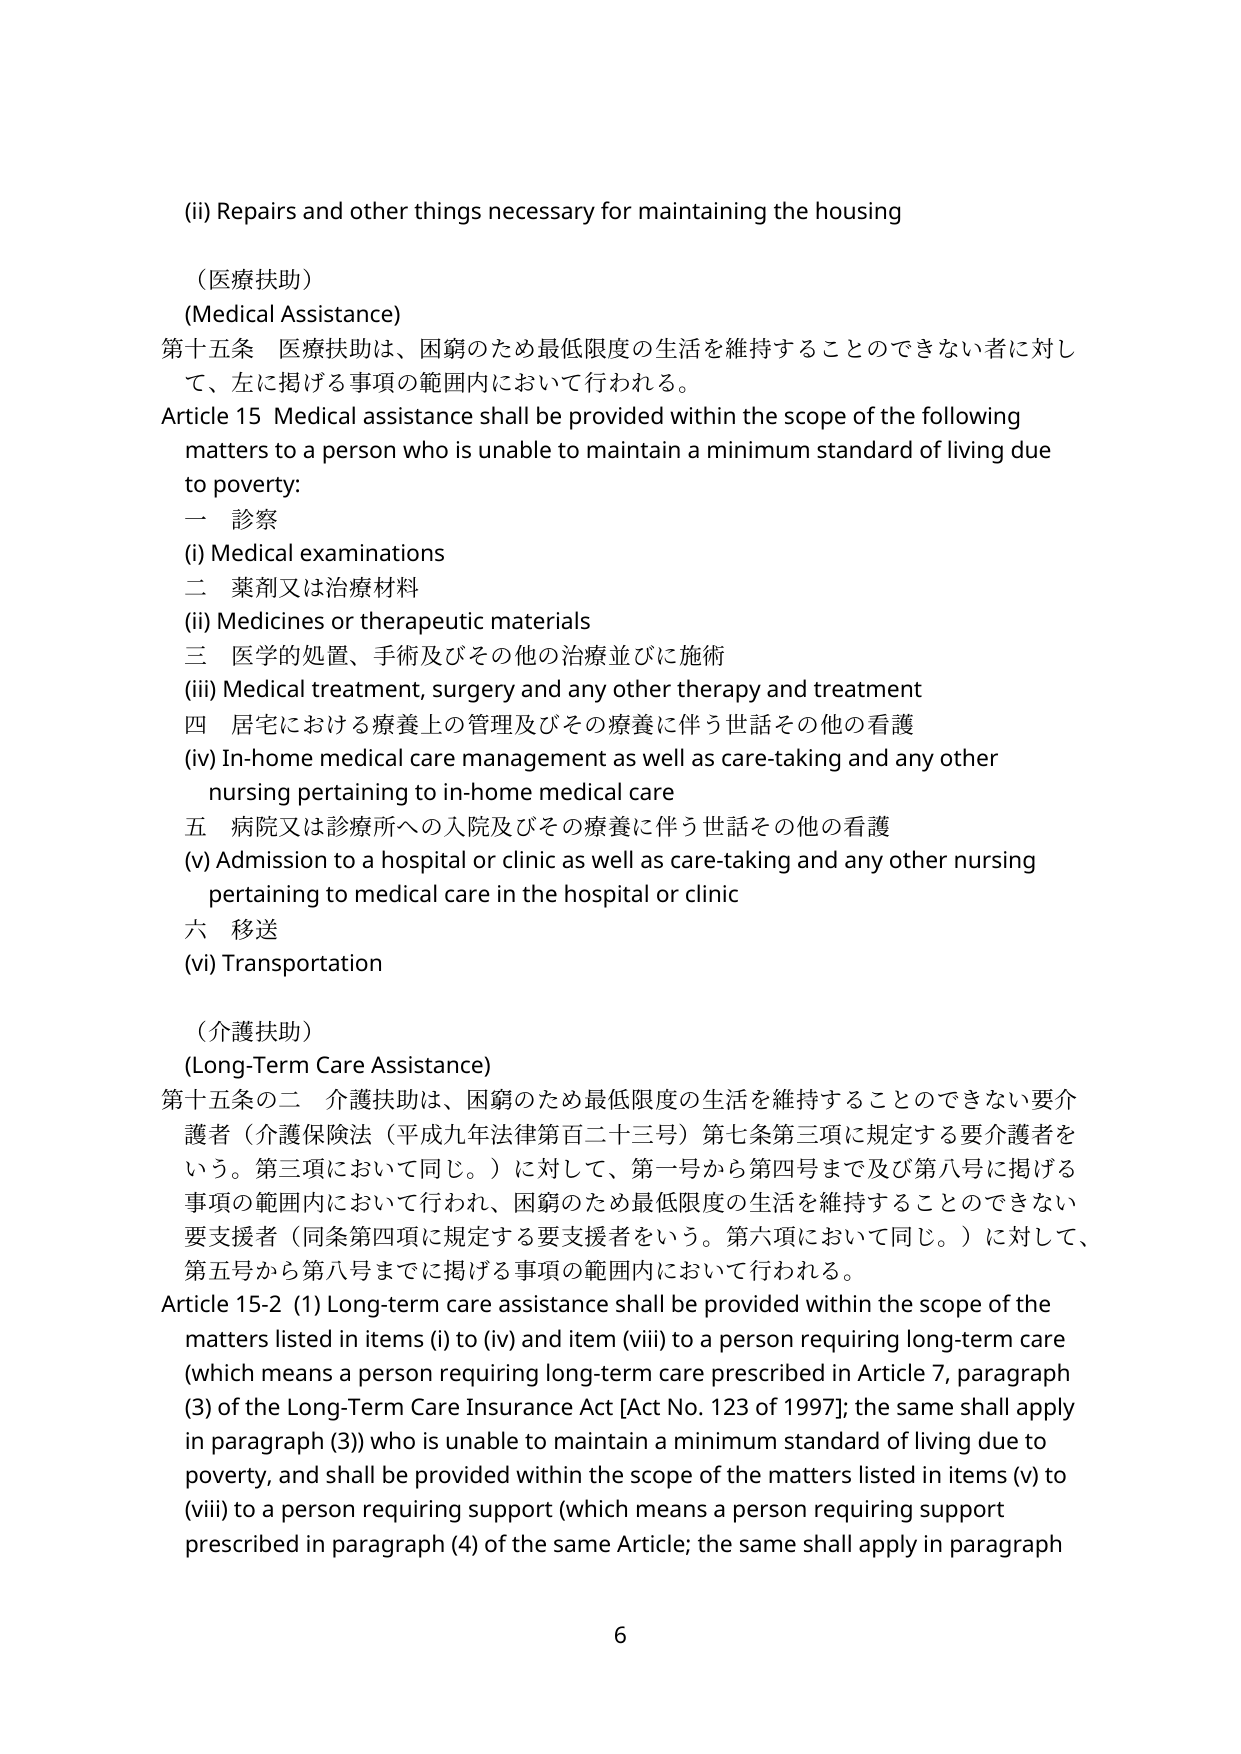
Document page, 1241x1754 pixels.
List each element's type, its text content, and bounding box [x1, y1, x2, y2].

text （介護扶助） [184, 1014, 1079, 1048]
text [161, 1287, 1079, 1560]
text (Long-Term Care Assistance) [184, 1048, 1079, 1082]
text 第十五条 医療扶助は、困窮のため最低限度の生活を維持することのできない者に対して、左に掲げる事項の範囲内において行われる。 [161, 330, 1079, 399]
text 第十五条の二 介護扶助は、困窮のため最低限度の生活を維持することのできない要介護者（介護保険法（平成九年法律第百二十三号）第七条第三項に規定する要介護者をいう。第三項において同じ。）に対して、第一号から第四号まで及び第八号に掲げる事項の範囲内において行われ、困窮のため最低限度の生活を維持することのできない要支援者（同条第四項に規定する要支援者をいう。第六項において同じ。）に対して、第五号から第八号までに掲げる事項の範囲内において行われる。 [161, 1082, 1079, 1287]
text (v) Admission to a hospital or clinic as well as care-taking and any other nursing pertaining to medical care in the hospital or clinic [184, 843, 1079, 911]
text （医療扶助） [184, 262, 1079, 296]
text (vi) Transportation [184, 945, 1079, 979]
text Article 15 Medical assistance shall be provided within the scope of the following matters to a person who is unable to maintain a minimum standard of living due to poverty: [161, 399, 1079, 501]
text 五 病院又は診療所への入院及びその療養に伴う世話その他の看護 [184, 809, 1079, 843]
text (ii) Medicines or therapeutic materials [184, 604, 1079, 638]
text (iii) Medical treatment, surgery and any other therapy and treatment [184, 672, 1079, 706]
text (iv) In-home medical care management as well as care-taking and any other nursing pertaining to in-home medical care [184, 740, 1079, 809]
text (ii) Repairs and other things necessary for maintaining the housing [184, 194, 1079, 228]
text 四 居宅における療養上の管理及びその療養に伴う世話その他の看護 [184, 706, 1079, 740]
text 一 診察 [184, 501, 1079, 535]
text (i) Medical examinations [184, 535, 1079, 569]
text (Medical Assistance) [184, 296, 1079, 330]
text 六 移送 [184, 911, 1079, 945]
text 三 医学的処置、手術及びその他の治療並びに施術 [184, 638, 1079, 672]
text 二 薬剤又は治療材料 [184, 569, 1079, 604]
